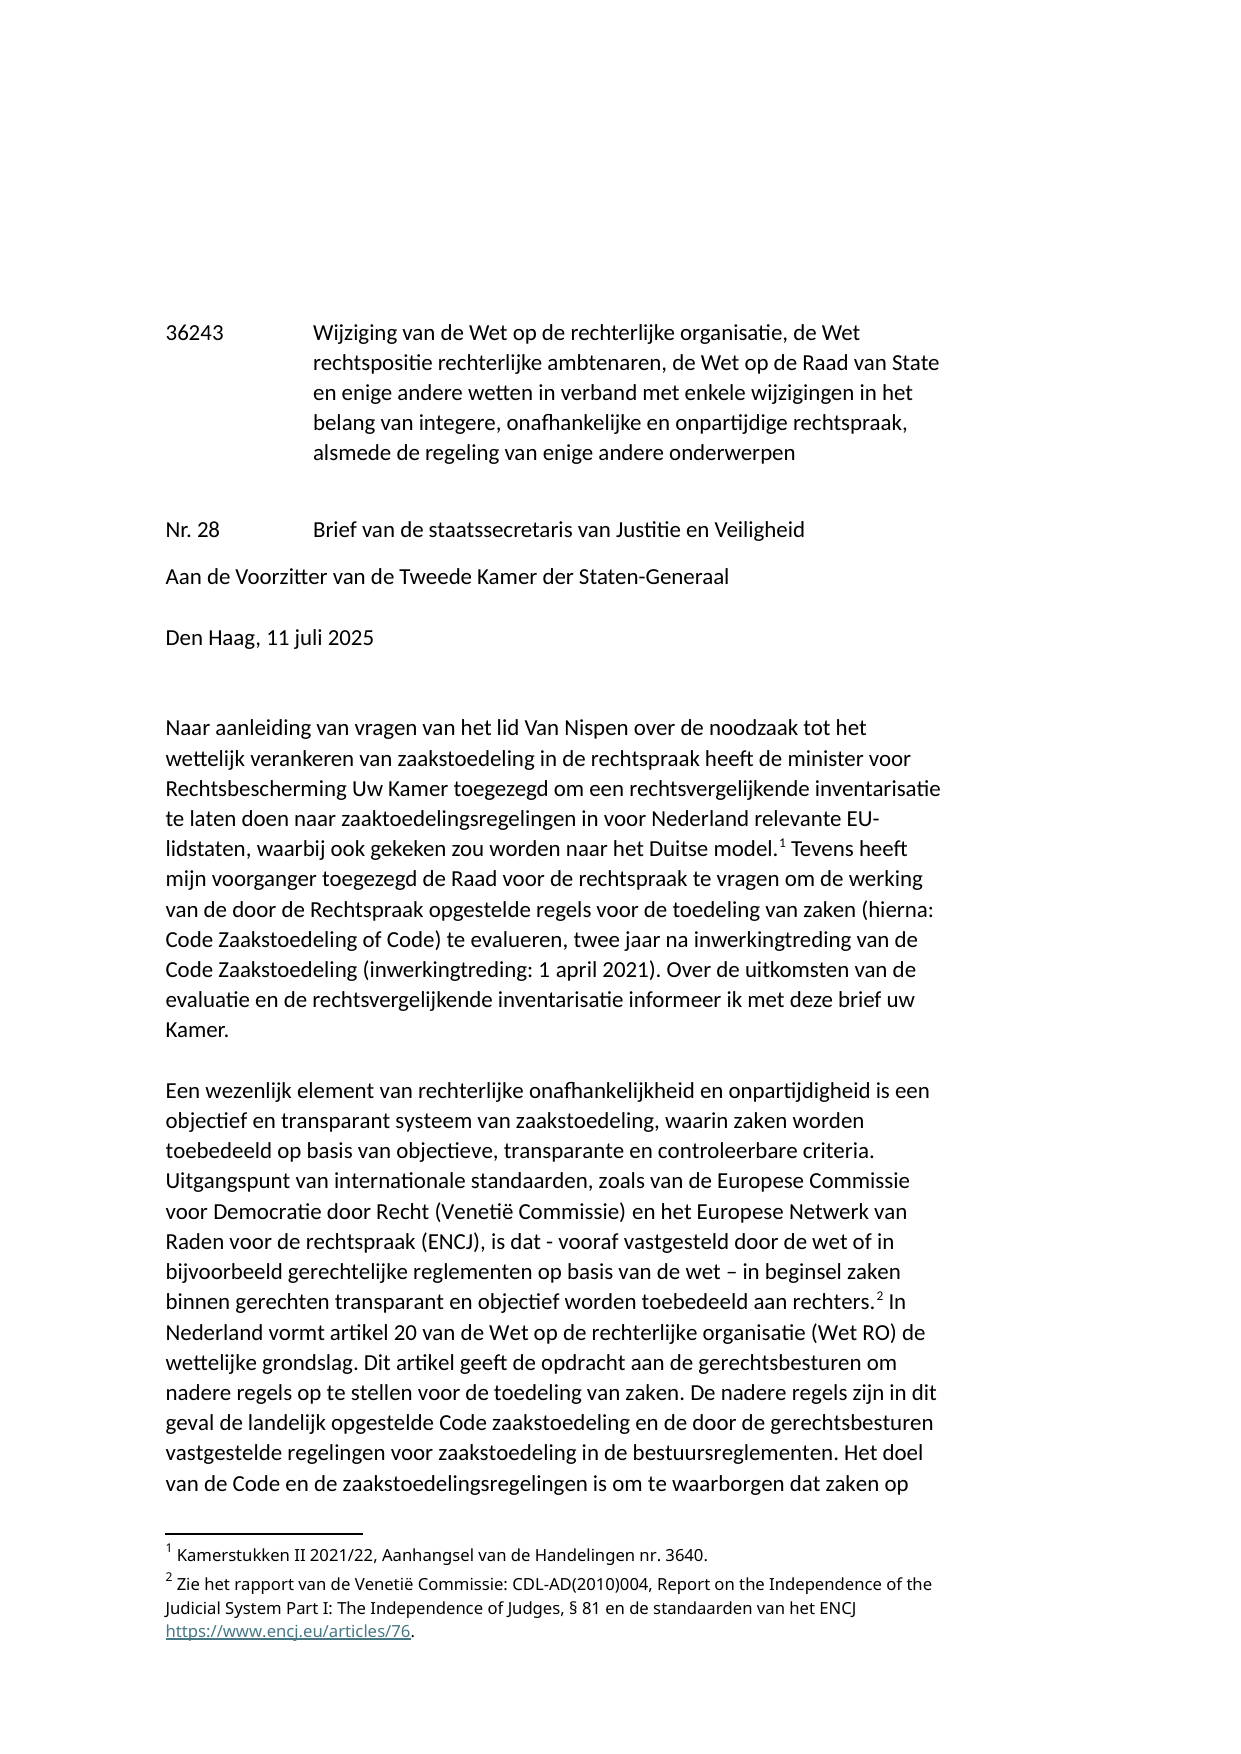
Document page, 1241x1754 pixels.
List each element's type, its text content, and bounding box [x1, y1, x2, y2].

text Den Haag, 11 juli 2025 [165, 623, 951, 651]
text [165, 1076, 951, 1497]
text Aan de Voorzitter van de Tweede Kamer der Staten-Generaal [165, 562, 951, 591]
text 36243 Wijziging van de Wet op de rechterlijke organisatie, de Wet rechtspositie rechterlijke ambtenaren, de Wet op de Raad van State en enige andere wetten in verband met enkele wijzigingen in het belang van integere, onafhankelijke en onpartijdige rechtspraak, alsmede de regeling van enige andere onderwerpen [165, 318, 951, 467]
text Naar aanleiding van vragen van het lid Van Nispen over de noodzaak tot het wettelijk verankeren van zaakstoedeling in de rechtspraak heeft de minister voor Rechtsbescherming Uw Kamer toegezegd om een rechtsvergelijkende inventarisatie te laten doen naar zaaktoedelingsregelingen in voor Nederland relevante EU-lidstaten, waarbij ook gekeken zou worden naar het Duitse model. Tevens heeft mijn voorganger toegezegd de Raad voor de rechtspraak te vragen om de werking van de door de Rechtspraak opgestelde regels voor de toedeling van zaken (hierna: Code Zaakstoedeling of Code) te evalueren, twee jaar na inwerkingtreding van de Code Zaakstoedeling (inwerkingtreding: 1 april 2021). Over de uitkomsten van de evaluatie en de rechtsvergelijkende inventarisatie informeer ik met deze brief uw Kamer. [165, 653, 951, 1044]
text Nr. 28 Brief van de staatssecretaris van Justitie en Veiligheid [165, 516, 951, 544]
